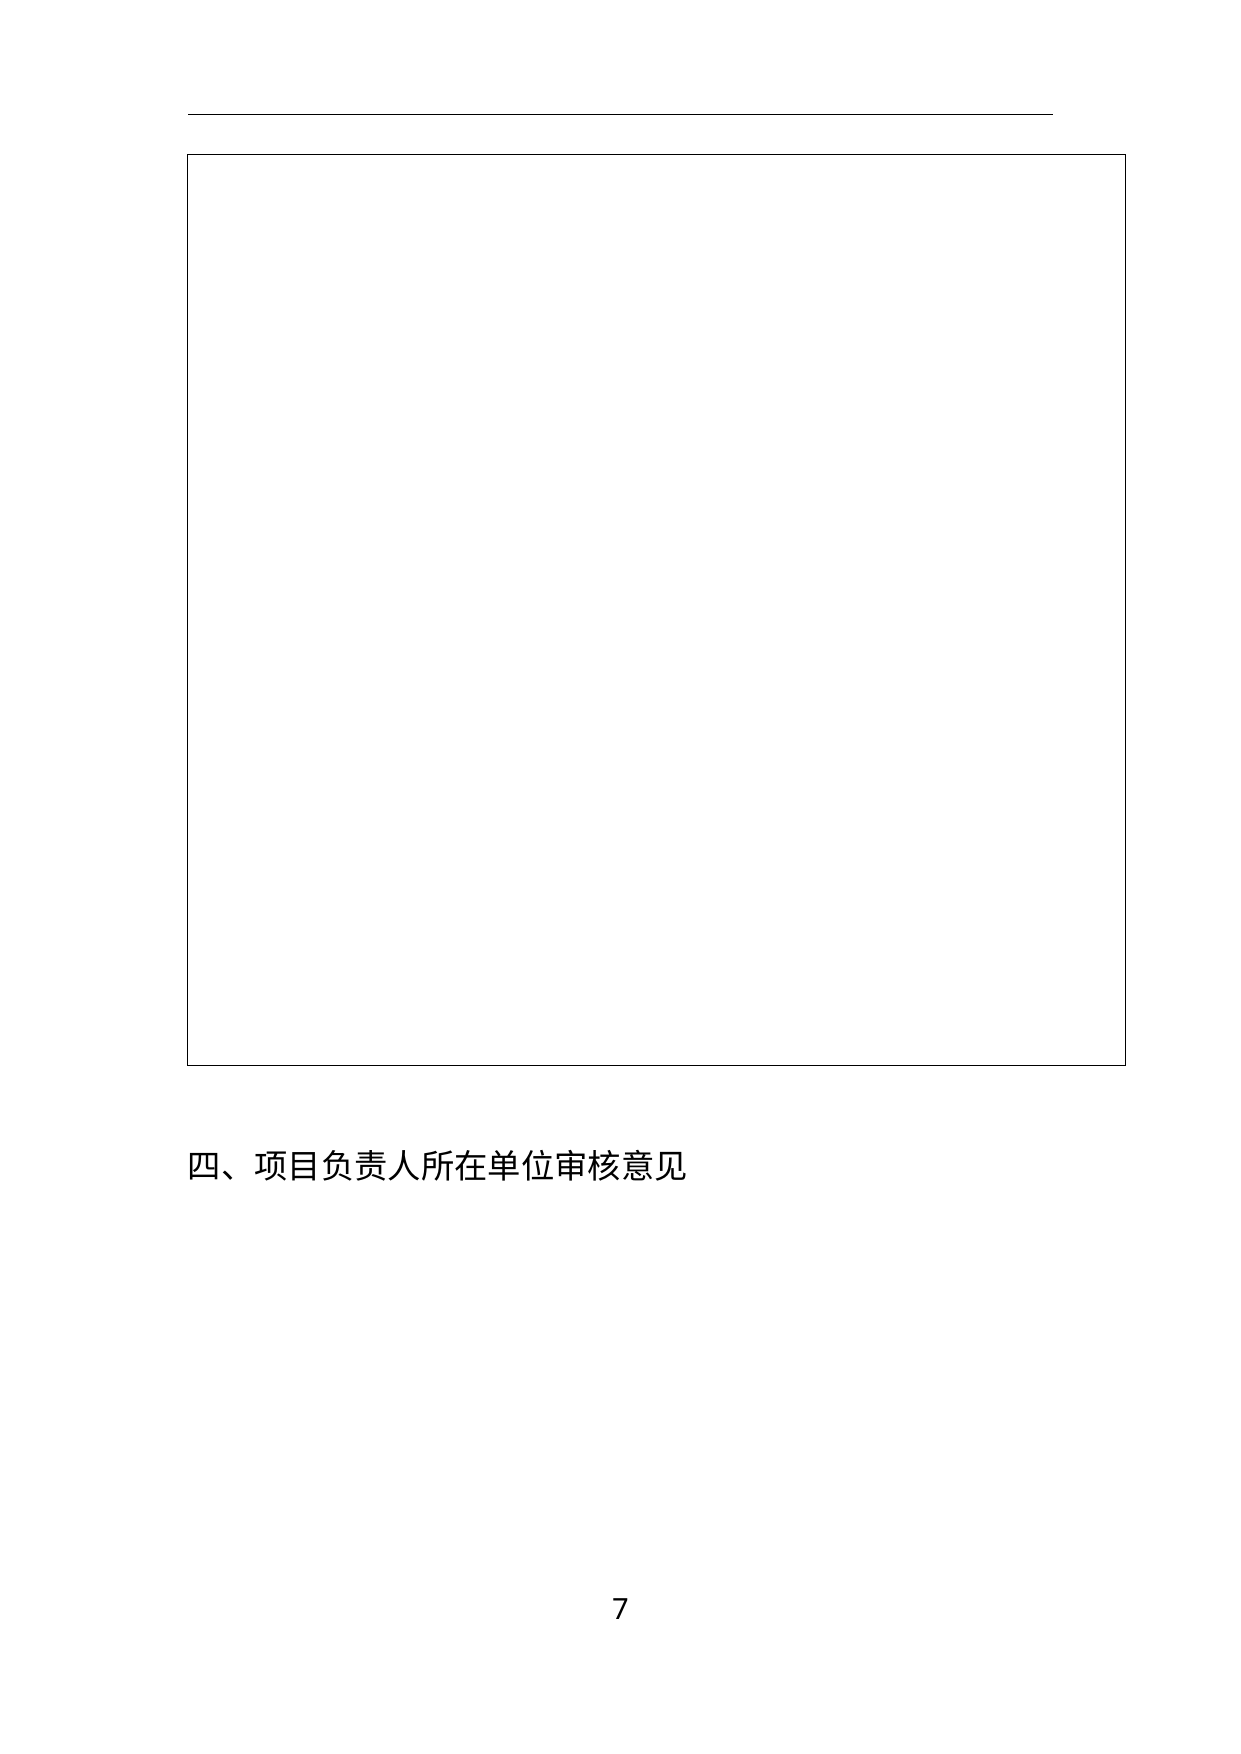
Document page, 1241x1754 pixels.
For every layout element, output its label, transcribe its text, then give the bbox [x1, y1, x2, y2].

text 四、项目负责人所在单位审核意见 [187, 1131, 1053, 1196]
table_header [188, 155, 1125, 1065]
